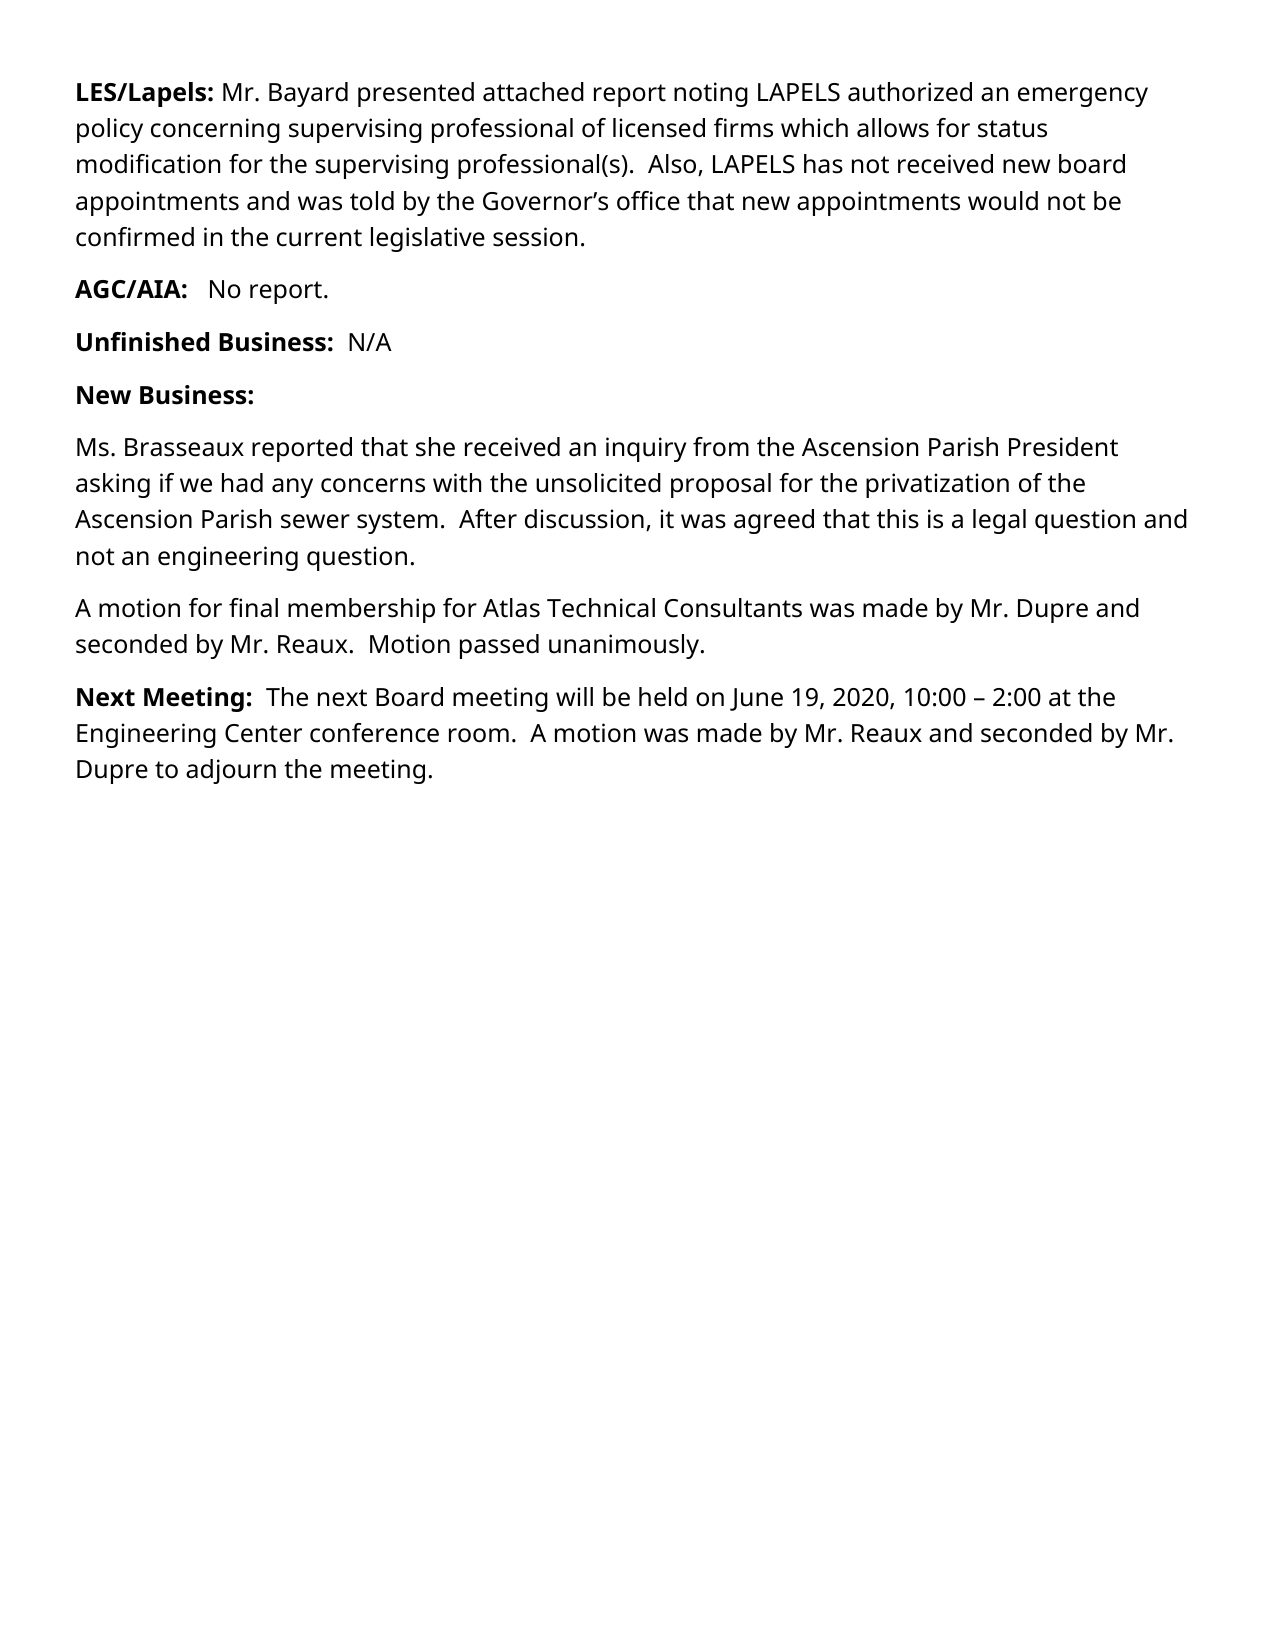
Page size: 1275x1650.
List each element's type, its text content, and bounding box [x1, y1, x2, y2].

text Unfinished Business: N/A [75, 324, 1200, 359]
text Ms. Brasseaux reported that she received an inquiry from the Ascension Parish President asking if we had any concerns with the unsolicited proposal for the privatization of the Ascension Parish sewer system. After discussion, it was agreed that this is a legal question and not an engineering question. [75, 430, 1200, 572]
text A motion for final membership for Atlas Technical Consultants was made by Mr. Dupre and seconded by Mr. Reaux. Motion passed unanimously. [75, 591, 1200, 661]
text Next Meeting: The next Board meeting will be held on June 19, 2020, 10:00 – 2:00 at the Engineering Center conference room. A motion was made by Mr. Reaux and seconded by Mr. Dupre to adjourn the meeting. [75, 679, 1200, 786]
text LES/Lapels: Mr. Bayard presented attached report noting LAPELS authorized an emergency policy concerning supervising professional of licensed firms which allows for status modification for the supervising professional(s). Also, LAPELS has not received new board appointments and was told by the Governor’s office that new appointments would not be confirmed in the current legislative session. [75, 75, 1200, 253]
text New Business: [75, 377, 1200, 411]
text AGC/AIA: No report. [75, 272, 1200, 306]
